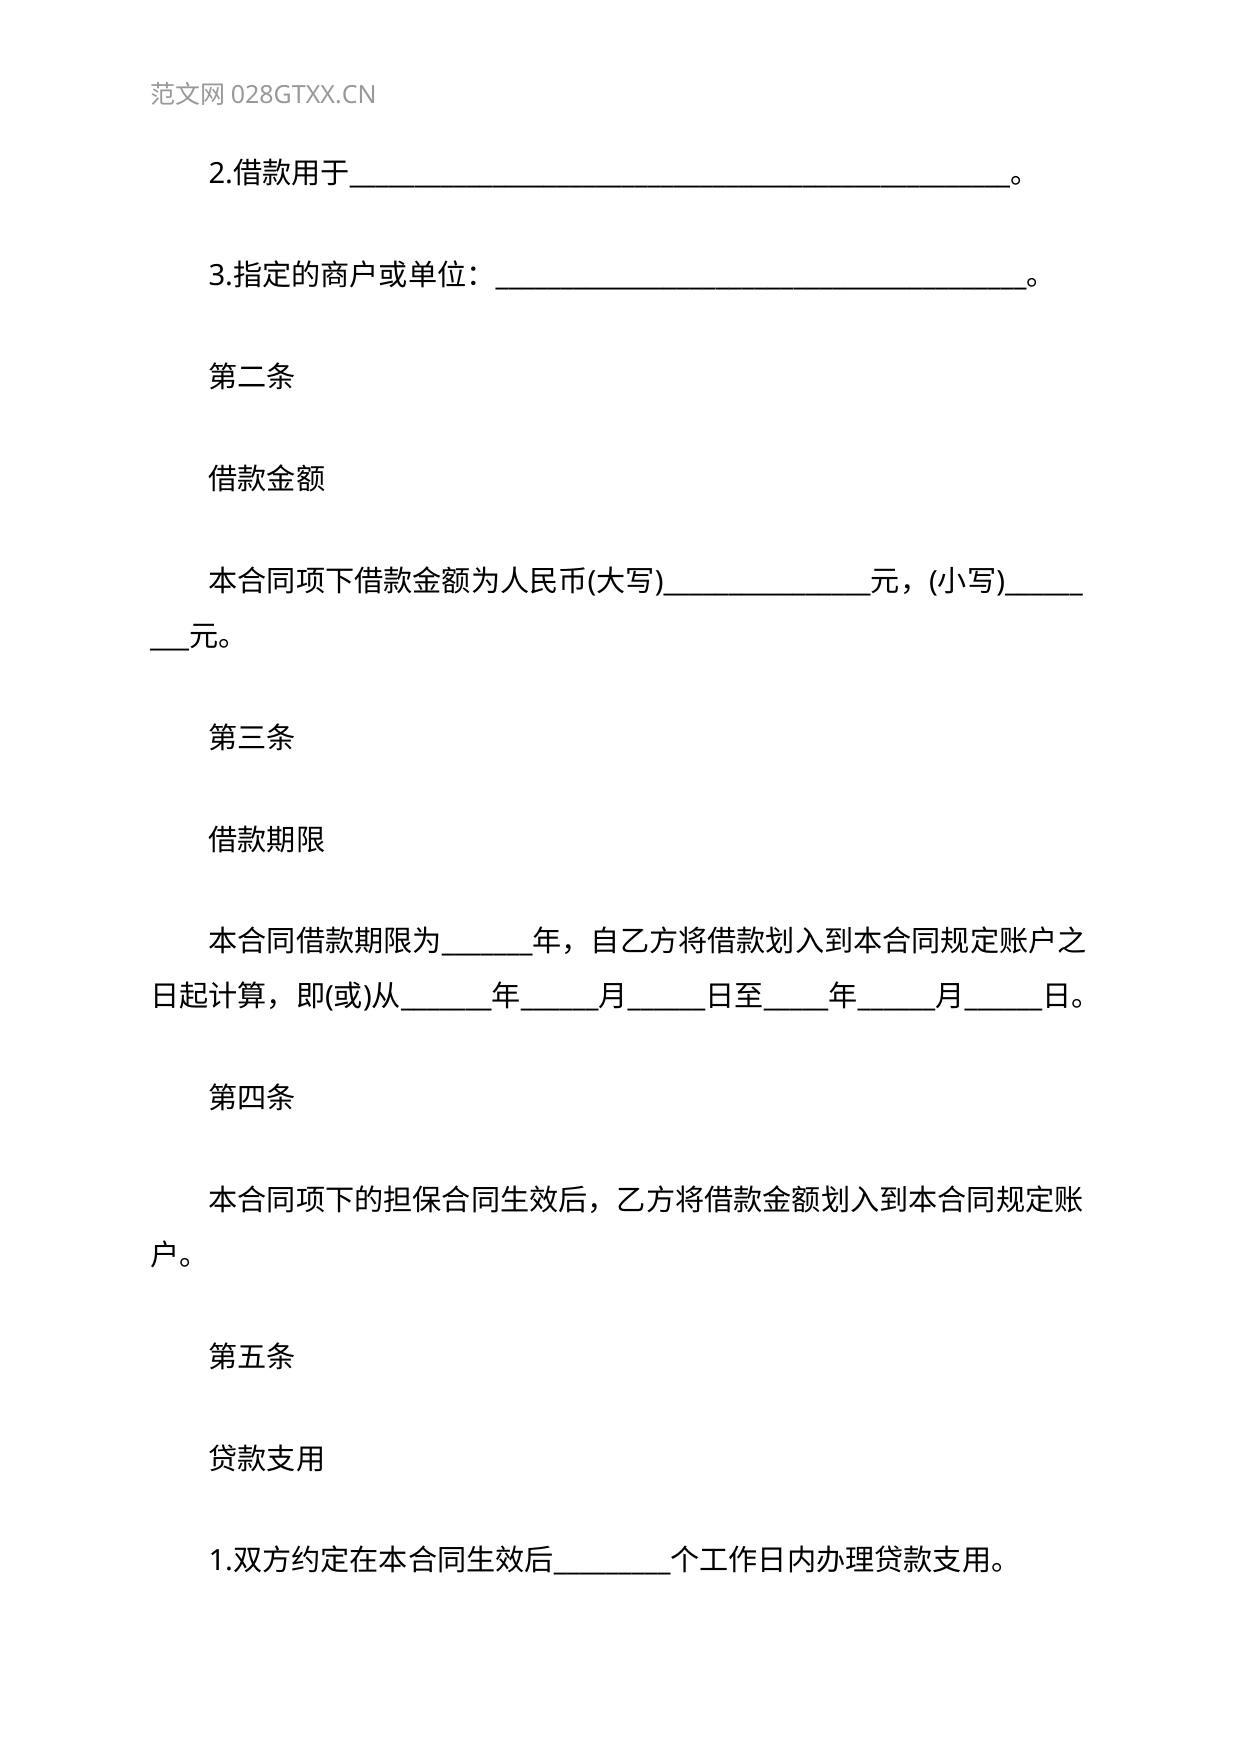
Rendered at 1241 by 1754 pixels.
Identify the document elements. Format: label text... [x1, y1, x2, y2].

text 借款期限 [150, 816, 1090, 858]
text 本合同借款期限为_______年，自乙方将借款划入到本合同规定账户之日起计算，即(或)从_______年______月______日至_____年______月______日。 [150, 918, 1090, 1015]
text 第二条 [150, 354, 1090, 396]
text 第四条 [150, 1075, 1090, 1117]
text 1.双方约定在本合同生效后_________个工作日内办理贷款支用。 [150, 1537, 1090, 1579]
text 第三条 [150, 714, 1090, 757]
text 第五条 [150, 1333, 1090, 1376]
text 贷款支用 [150, 1435, 1090, 1477]
text 本合同项下借款金额为人民币(大写)________________元，(小写)_________元。 [150, 557, 1090, 655]
text 2.借款用于___________________________________________________。 [150, 150, 1090, 192]
text 借款金额 [150, 456, 1090, 498]
text 3.指定的商户或单位：_________________________________________。 [150, 252, 1090, 294]
text 本合同项下的担保合同生效后，乙方将借款金额划入到本合同规定账户。 [150, 1177, 1090, 1274]
